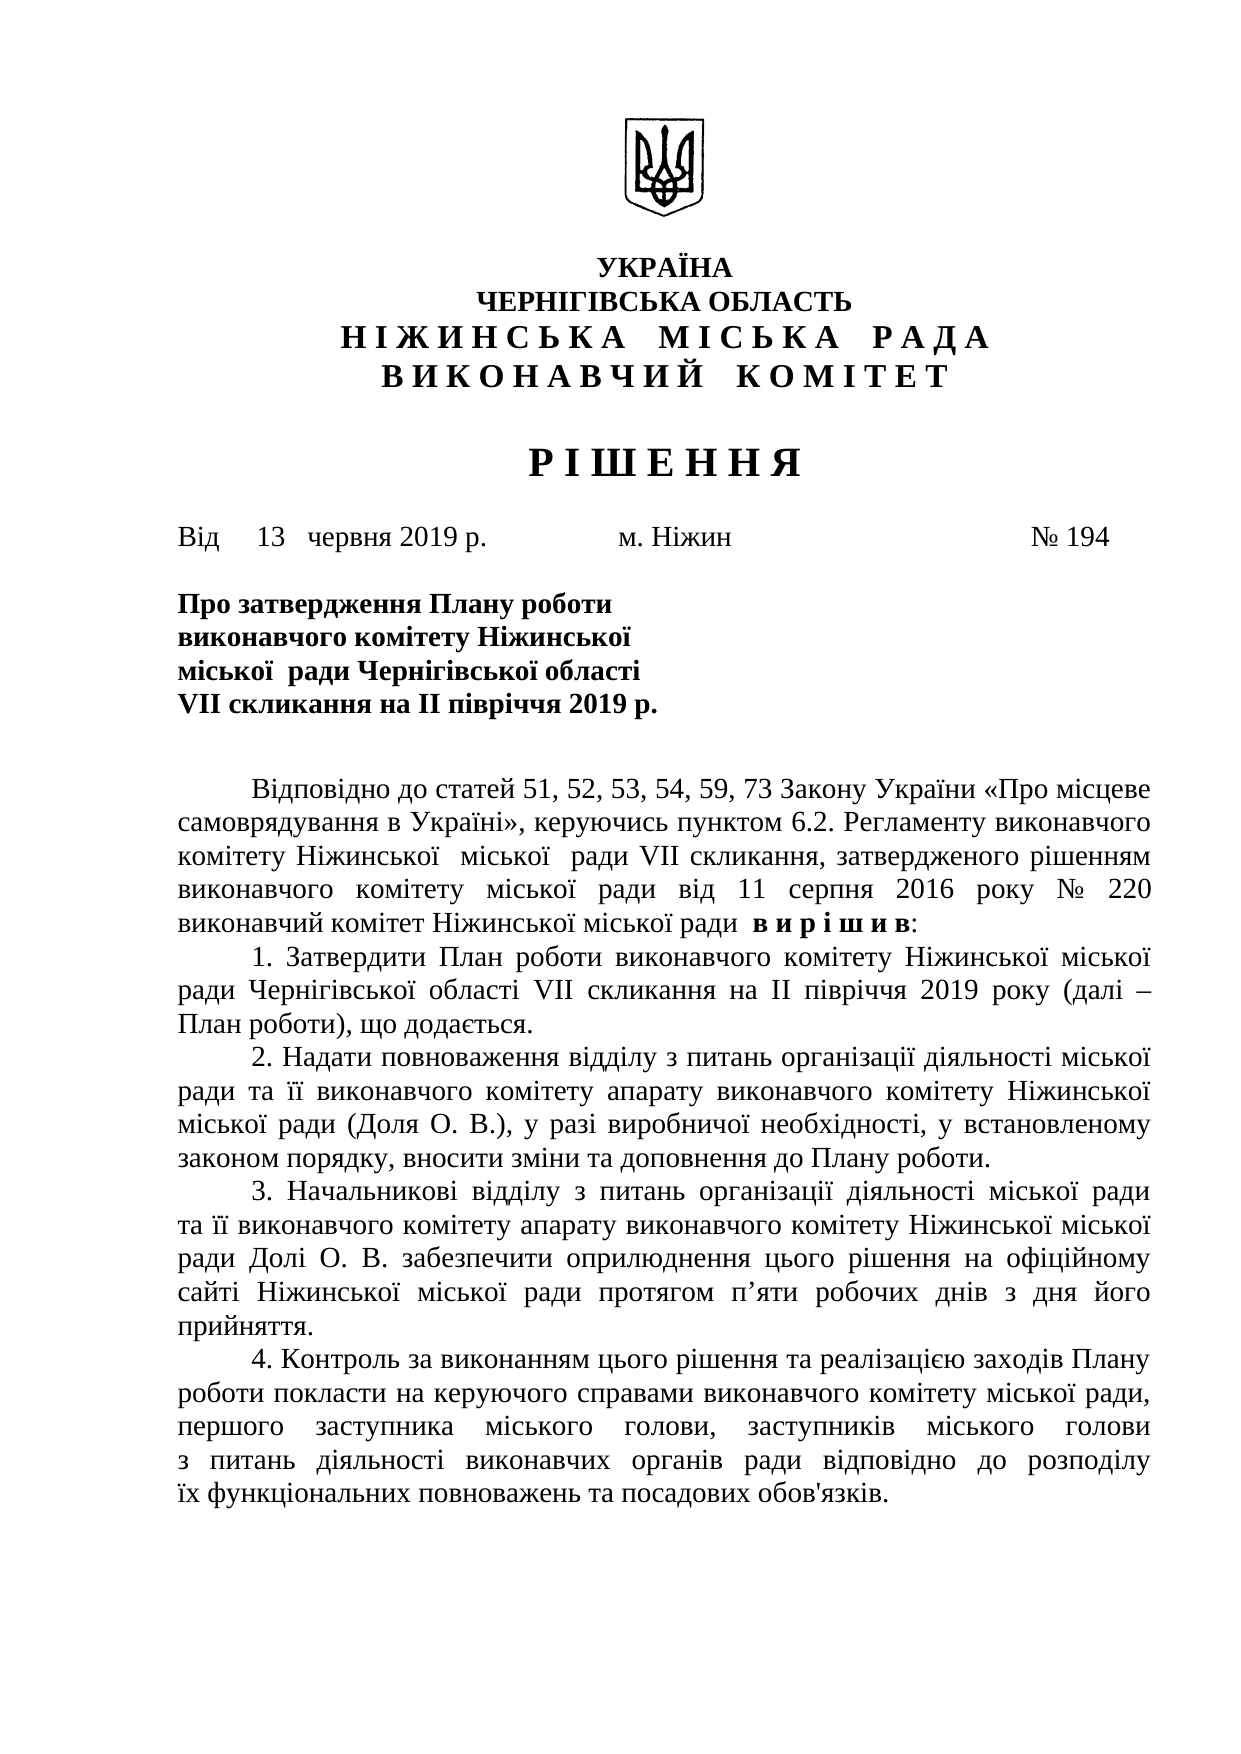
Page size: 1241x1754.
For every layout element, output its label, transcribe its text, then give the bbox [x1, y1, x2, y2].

subtitle Про затвердження Плану роботи [177, 586, 1152, 619]
text Відповідно до статей 51, 52, 53, 54, 59, 73 Закону України «Про місцеве самоврядування в Україні», керуючись пунктом 6.2. Регламенту виконавчого комітету Ніжинської міської ради VII скликання, затвердженого рішенням виконавчого комітету міської ради від 11 серпня 2016 року № 220 виконавчий комітет Ніжинської міської ради в и р і ш и в: [177, 771, 1152, 939]
text УКРАЇНА [177, 250, 1152, 284]
text 4. Контроль за виконанням цього рішення та реалізацією заходів Плану роботи покласти на керуючого справами виконавчого комітету міської ради, першого заступника міського голови, заступників міського голови з питань діяльності виконавчих органів ради відповідно до розподілу їх функціональних повноважень та посадових обов'язків. [177, 1341, 1152, 1509]
picture [624, 118, 705, 217]
text В И К О Н А В Ч И Й К О М І Т Е Т [177, 356, 1152, 394]
text 1. Затвердити План роботи виконавчого комітету Ніжинської міської ради Чернігівської області VII скликання на ІI півріччя 2019 року (далі – План роботи), що додається. [177, 939, 1152, 1039]
text 2. Надати повноваження відділу з питань організації діяльності міської ради та її виконавчого комітету апарату виконавчого комітету Ніжинської міської ради (Доля О. В.), у разі виробничої необхідності, у встановленому законом порядку, вносити зміни та доповнення до Плану роботи. [177, 1039, 1152, 1173]
subtitle VII скликання на II півріччя 2019 р. [177, 686, 1152, 720]
text Р І Ш Е Н Н Я [177, 437, 1152, 485]
text 3. Начальникові відділу з питань організації діяльності міської ради та її виконавчого комітету апарату виконавчого комітету Ніжинської міської ради Долі О. В. забезпечити оприлюднення цього рішення на офіційному сайті Ніжинської міської ради протягом п’яти робочих днів з дня його прийняття. [177, 1173, 1152, 1341]
subtitle міської ради Чернігівської області [177, 653, 1152, 686]
text Н І Ж И Н С Ь К А М І С Ь К А Р А Д А [177, 317, 1152, 356]
subtitle виконавчого комітету Ніжинської [177, 619, 1152, 653]
text ЧЕРНІГІВСЬКА ОБЛАСТЬ [177, 284, 1152, 317]
text Від 13 червня 2019 р. м. Ніжин № 194 [177, 519, 1152, 552]
